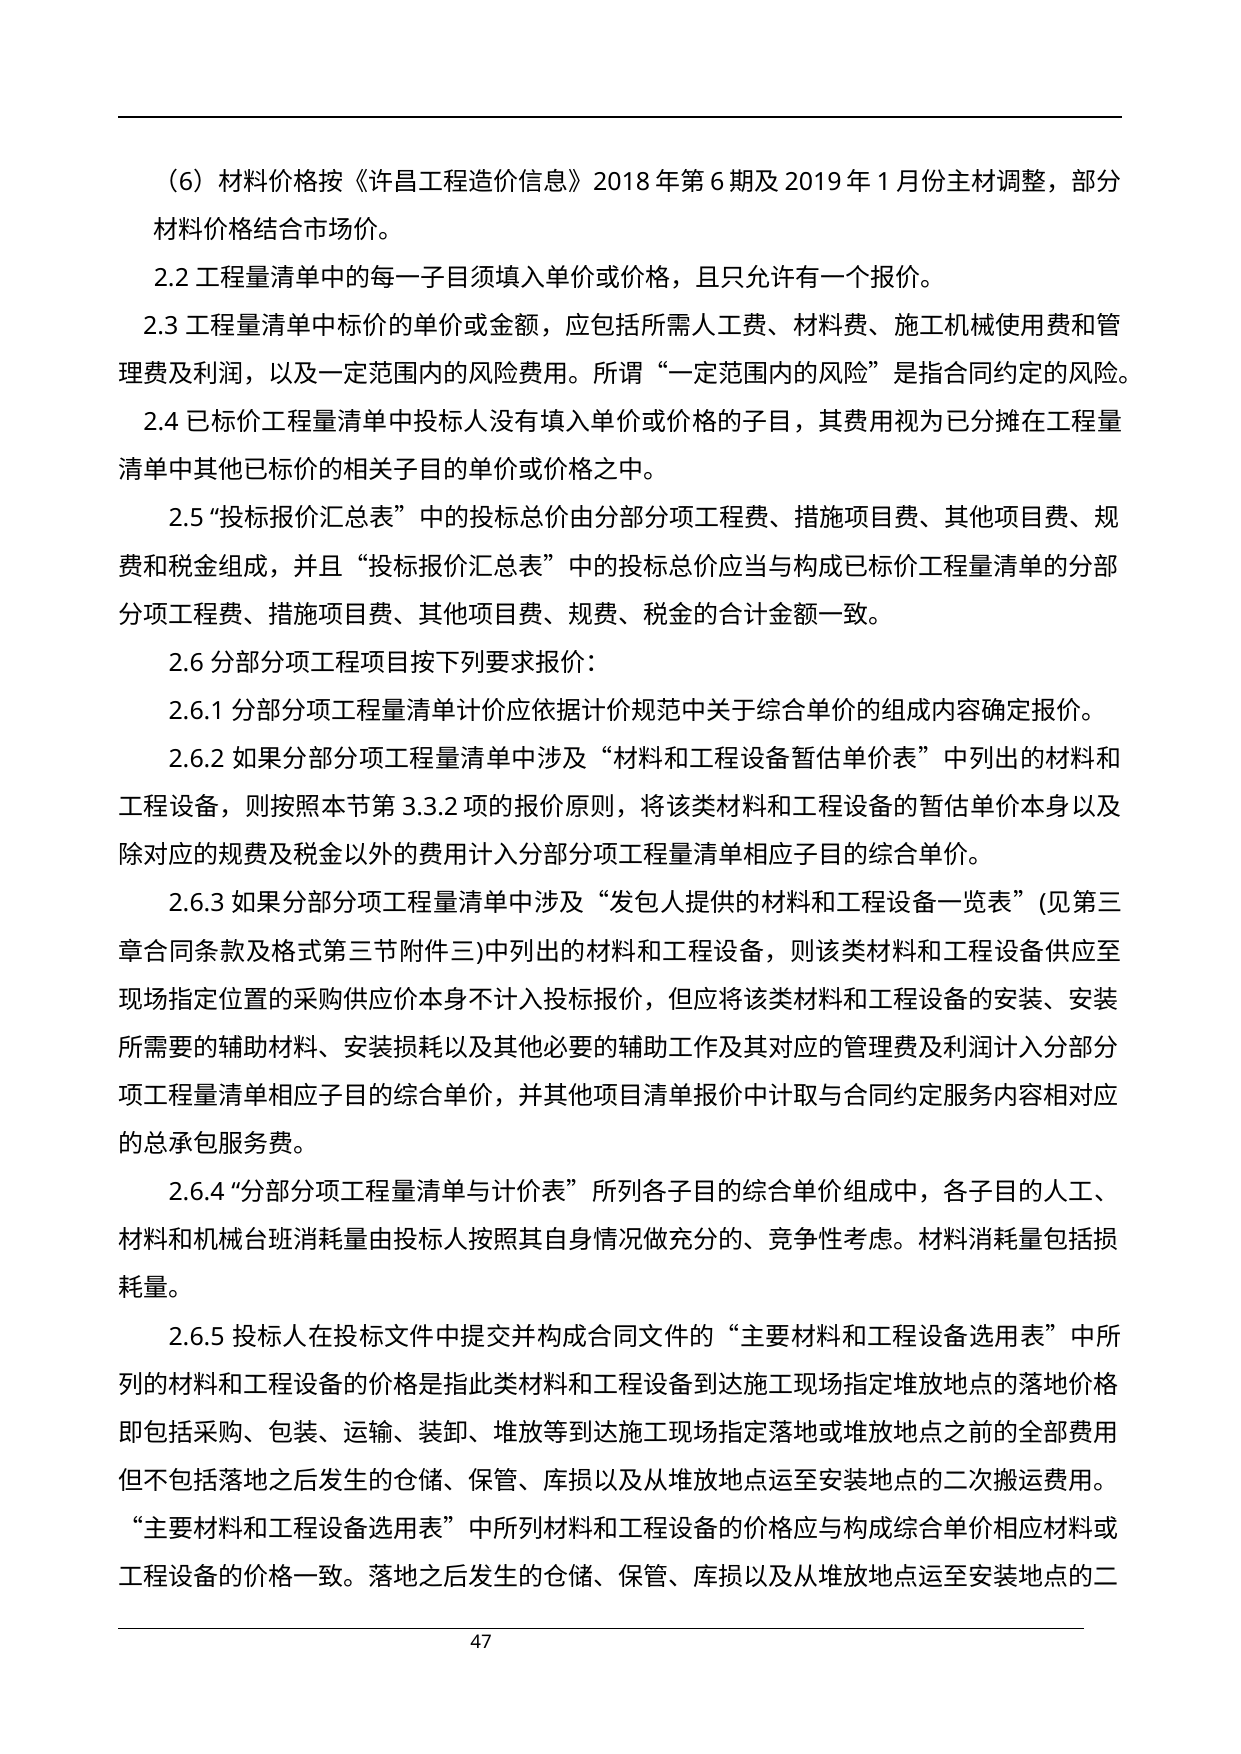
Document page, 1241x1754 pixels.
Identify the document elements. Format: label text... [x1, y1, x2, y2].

text 2.6.2 如果分部分项工程量清单中涉及“材料和工程设备暂估单价表”中列出的材料和工程设备，则按照本节第3.3.2项的报价原则，将该类材料和工程设备的暂估单价本身以及除对应的规费及税金以外的费用计入分部分项工程量清单相应子目的综合单价。 [118, 733, 1122, 877]
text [118, 1310, 1122, 1599]
text 2.6 分部分项工程项目按下列要求报价： [118, 636, 1122, 684]
text （6）材料价格按《许昌工程造价信息》2018年第6期及2019年1月份主材调整，部分材料价格结合市场价。 [153, 155, 1122, 251]
text 2.6.4 “分部分项工程量清单与计价表”所列各子目的综合单价组成中，各子目的人工、材料和机械台班消耗量由投标人按照其自身情况做充分的、竞争性考虑。材料消耗量包括损耗量。 [118, 1166, 1122, 1310]
text 2.3 工程量清单中标价的单价或金额，应包括所需人工费、材料费、施工机械使用费和管理费及利润，以及一定范围内的风险费用。所谓“一定范围内的风险”是指合同约定的风险。 [118, 299, 1122, 396]
text 2.5 “投标报价汇总表”中的投标总价由分部分项工程费、措施项目费、其他项目费、规费和税金组成，并且“投标报价汇总表”中的投标总价应当与构成已标价工程量清单的分部分项工程费、措施项目费、其他项目费、规费、税金的合计金额一致。 [118, 492, 1122, 636]
text 2.6.3 如果分部分项工程量清单中涉及“发包人提供的材料和工程设备一览表”(见第三章合同条款及格式第三节附件三)中列出的材料和工程设备，则该类材料和工程设备供应至现场指定位置的采购供应价本身不计入投标报价，但应将该类材料和工程设备的安装、安装所需要的辅助材料、安装损耗以及其他必要的辅助工作及其对应的管理费及利润计入分部分项工程量清单相应子目的综合单价，并其他项目清单报价中计取与合同约定服务内容相对应的总承包服务费。 [118, 877, 1122, 1166]
text 2.4 已标价工程量清单中投标人没有填入单价或价格的子目，其费用视为已分摊在工程量清单中其他已标价的相关子目的单价或价格之中。 [118, 396, 1122, 492]
text 2.6.1 分部分项工程量清单计价应依据计价规范中关于综合单价的组成内容确定报价。 [118, 684, 1122, 733]
text 2.2 工程量清单中的每一子目须填入单价或价格，且只允许有一个报价。 [153, 251, 1122, 299]
